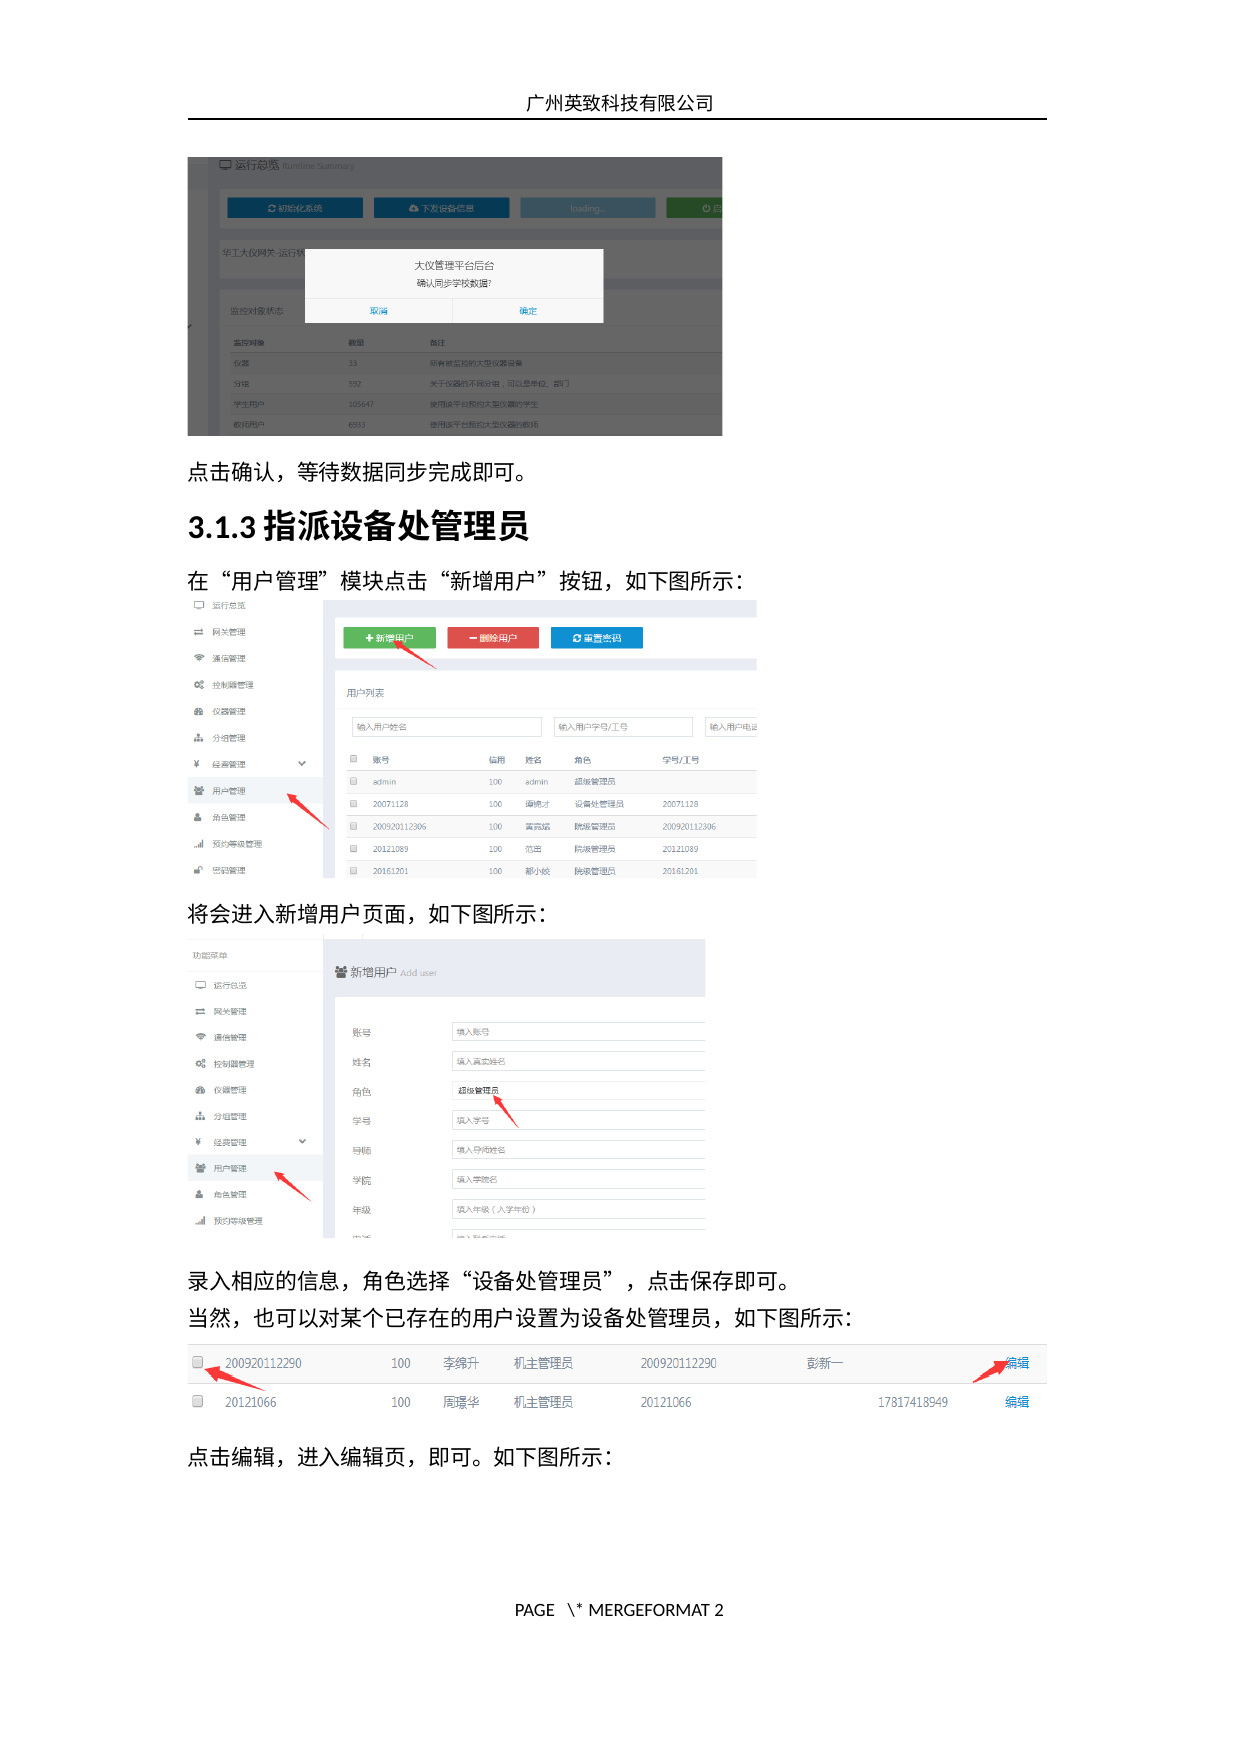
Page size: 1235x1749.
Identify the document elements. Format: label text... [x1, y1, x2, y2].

text 在“用户管理”模块点击“新增用户”按钮，如下图所示： [187, 563, 1047, 596]
picture [187, 157, 723, 436]
text 将会进入新增用户页面，如下图所示： [187, 897, 1047, 929]
text 点击编辑，进入编辑页，即可。如下图所示： [187, 1439, 1047, 1472]
text 点击确认，等待数据同步完成即可。 [187, 454, 1047, 487]
text 当然，也可以对某个已存在的用户设置为设备处管理员，如下图所示： [187, 1300, 1047, 1333]
text 录入相应的信息，角色选择“设备处管理员”，点击保存即可。 [187, 1263, 1047, 1296]
subtitle 3.1.3 指派设备处管理员 [187, 491, 1047, 556]
picture [187, 1337, 1047, 1416]
picture [187, 934, 706, 1238]
picture [187, 600, 757, 878]
